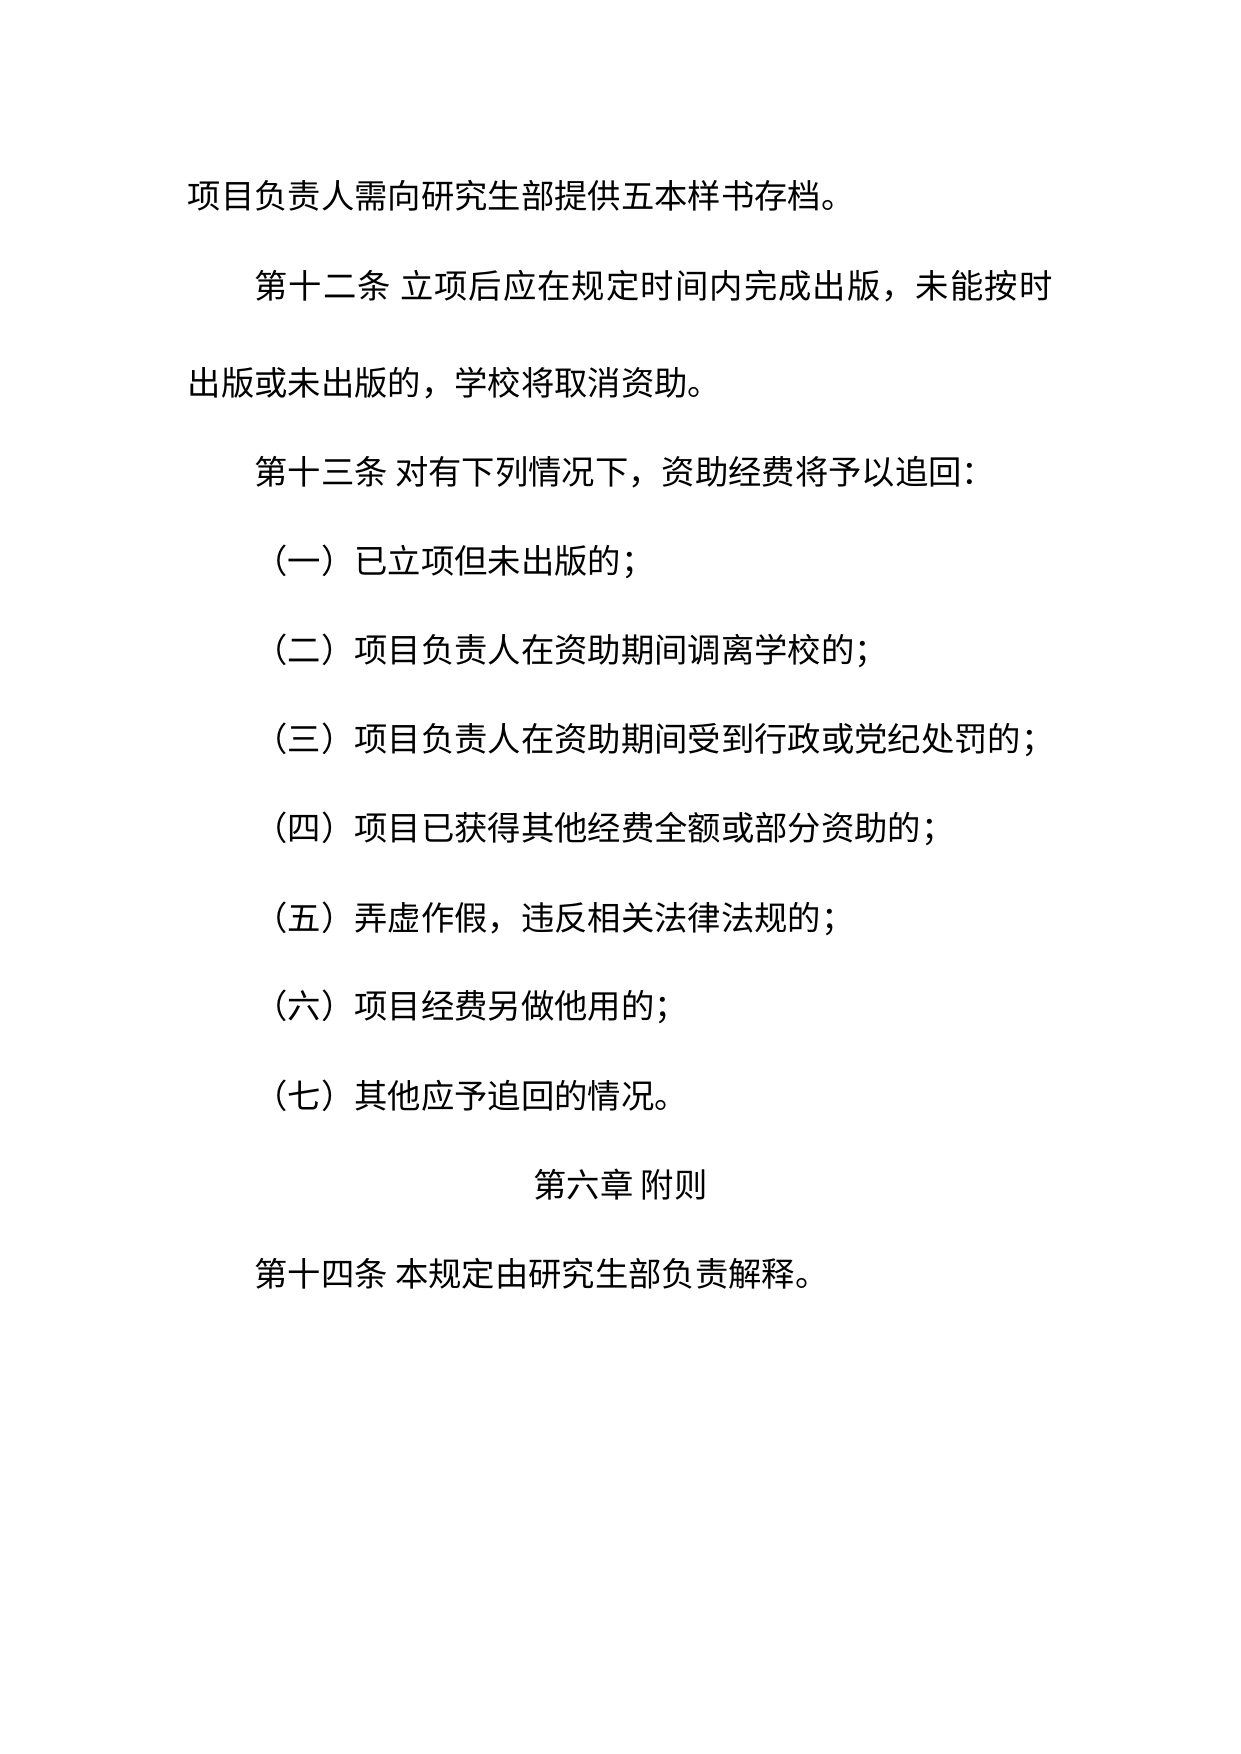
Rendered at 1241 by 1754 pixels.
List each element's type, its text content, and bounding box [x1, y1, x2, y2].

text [187, 162, 1053, 227]
text （五）弄虚作假，违反相关法律法规的； [187, 883, 1053, 948]
text 第十三条 对有下列情况下，资助经费将予以追回： [187, 438, 1053, 503]
text （二）项目负责人在资助期间调离学校的； [187, 616, 1053, 681]
text （七）其他应予追回的情况。 [187, 1061, 1053, 1126]
text 第十四条 本规定由研究生部负责解释。 [187, 1239, 1053, 1304]
text （三）项目负责人在资助期间受到行政或党纪处罚的； [187, 705, 1053, 770]
text 第六章 附则 [187, 1150, 1053, 1215]
text （一）已立项但未出版的； [187, 527, 1053, 592]
text （六）项目经费另做他用的； [187, 972, 1053, 1037]
text （四）项目已获得其他经费全额或部分资助的； [187, 794, 1053, 859]
text 第十二条 立项后应在规定时间内完成出版，未能按时出版或未出版的，学校将取消资助。 [187, 251, 1053, 413]
